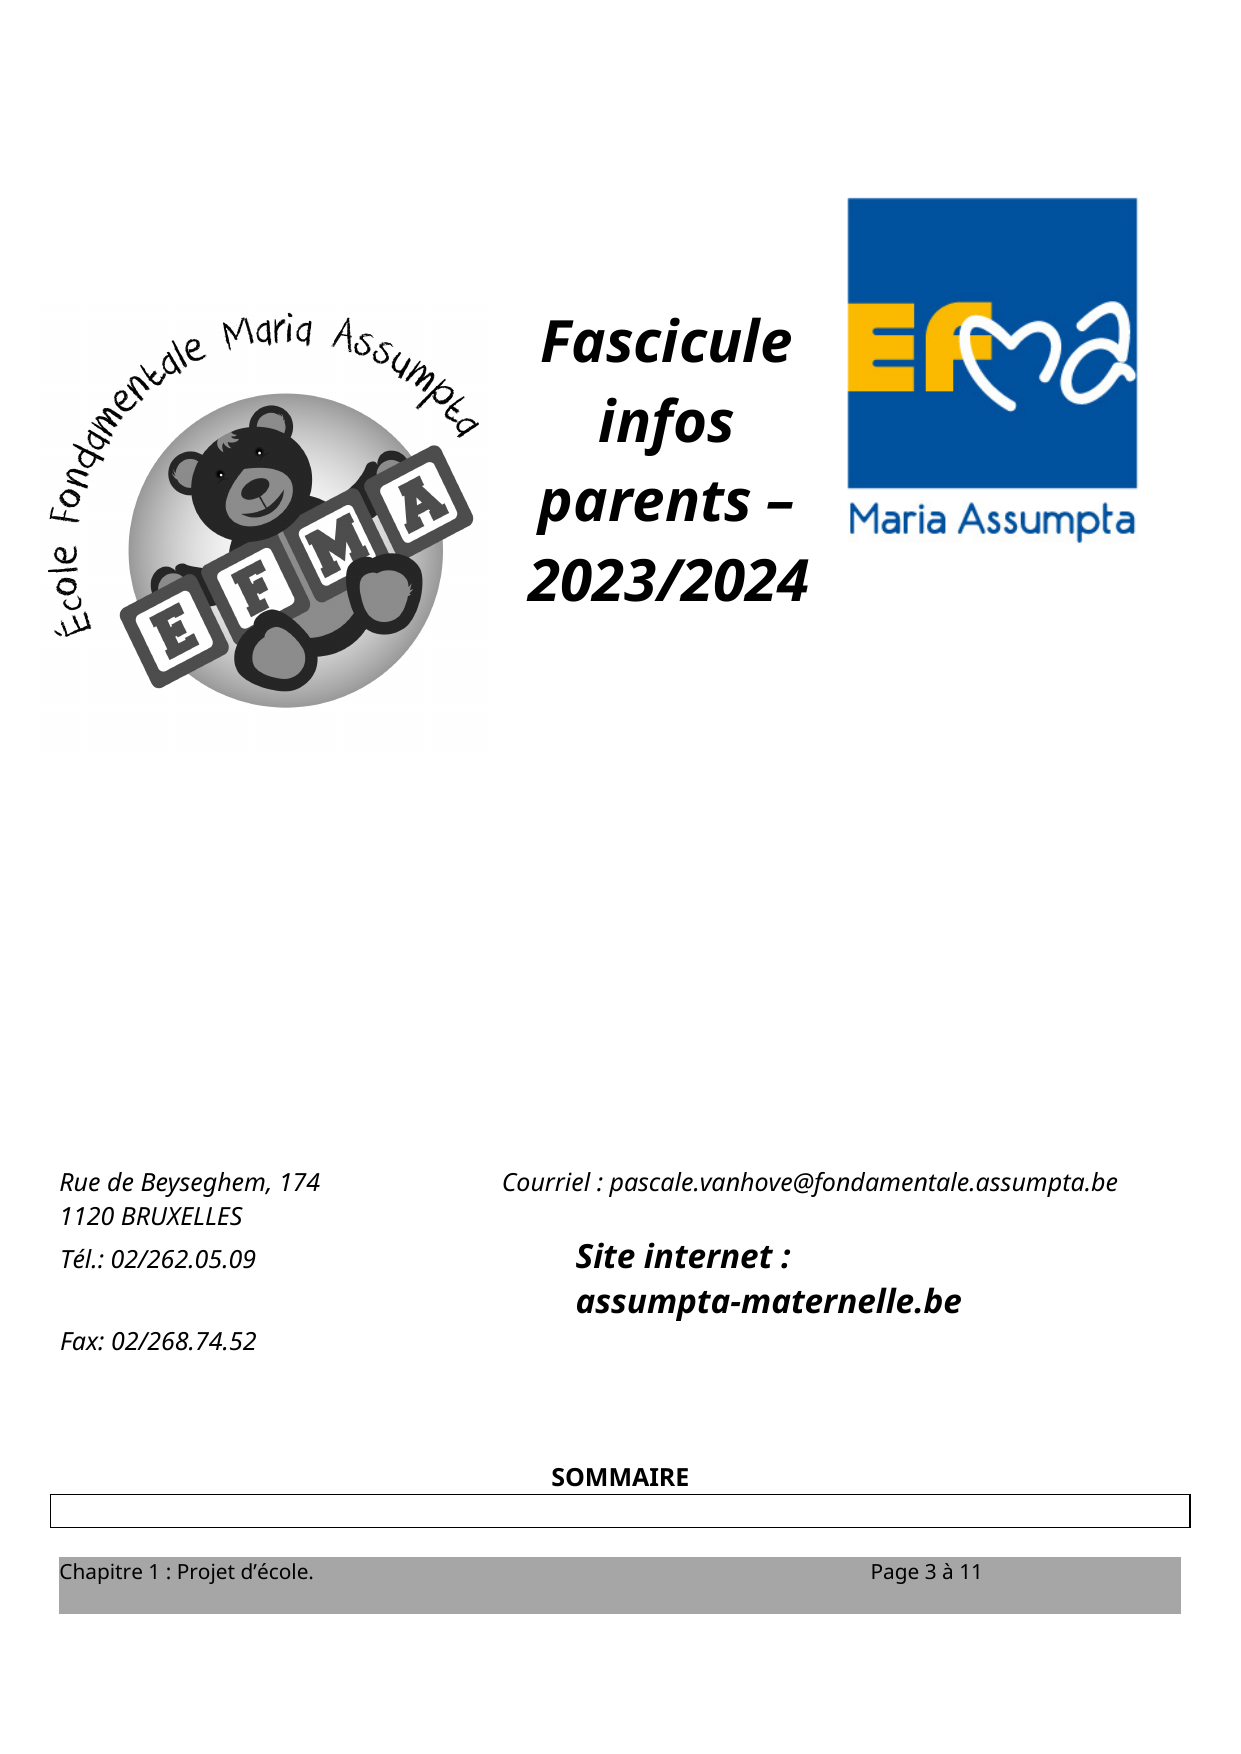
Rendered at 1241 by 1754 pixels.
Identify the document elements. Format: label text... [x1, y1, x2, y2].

title assumpta-maternelle.be [575, 1278, 1181, 1323]
text Chapitre 1 : Projet d’école. Page 3 à 11 [59, 1557, 1181, 1585]
title Tél.: 02/262.05.09 Site internet : [60, 1232, 1181, 1278]
picture [38, 303, 495, 759]
picture [845, 126, 1144, 604]
title Fascicule infos parents – 2023/2024 [59, 300, 1181, 618]
title SOMMAIRE [59, 1459, 1181, 1494]
title Fax: 02/268.74.52 [60, 1323, 1181, 1357]
title 1120 BRUXELLES [59, 1198, 1181, 1232]
title Rue de Beyseghem, 174 Courriel : pascale.vanhove@fondamentale.assumpta.be [59, 1164, 1181, 1198]
